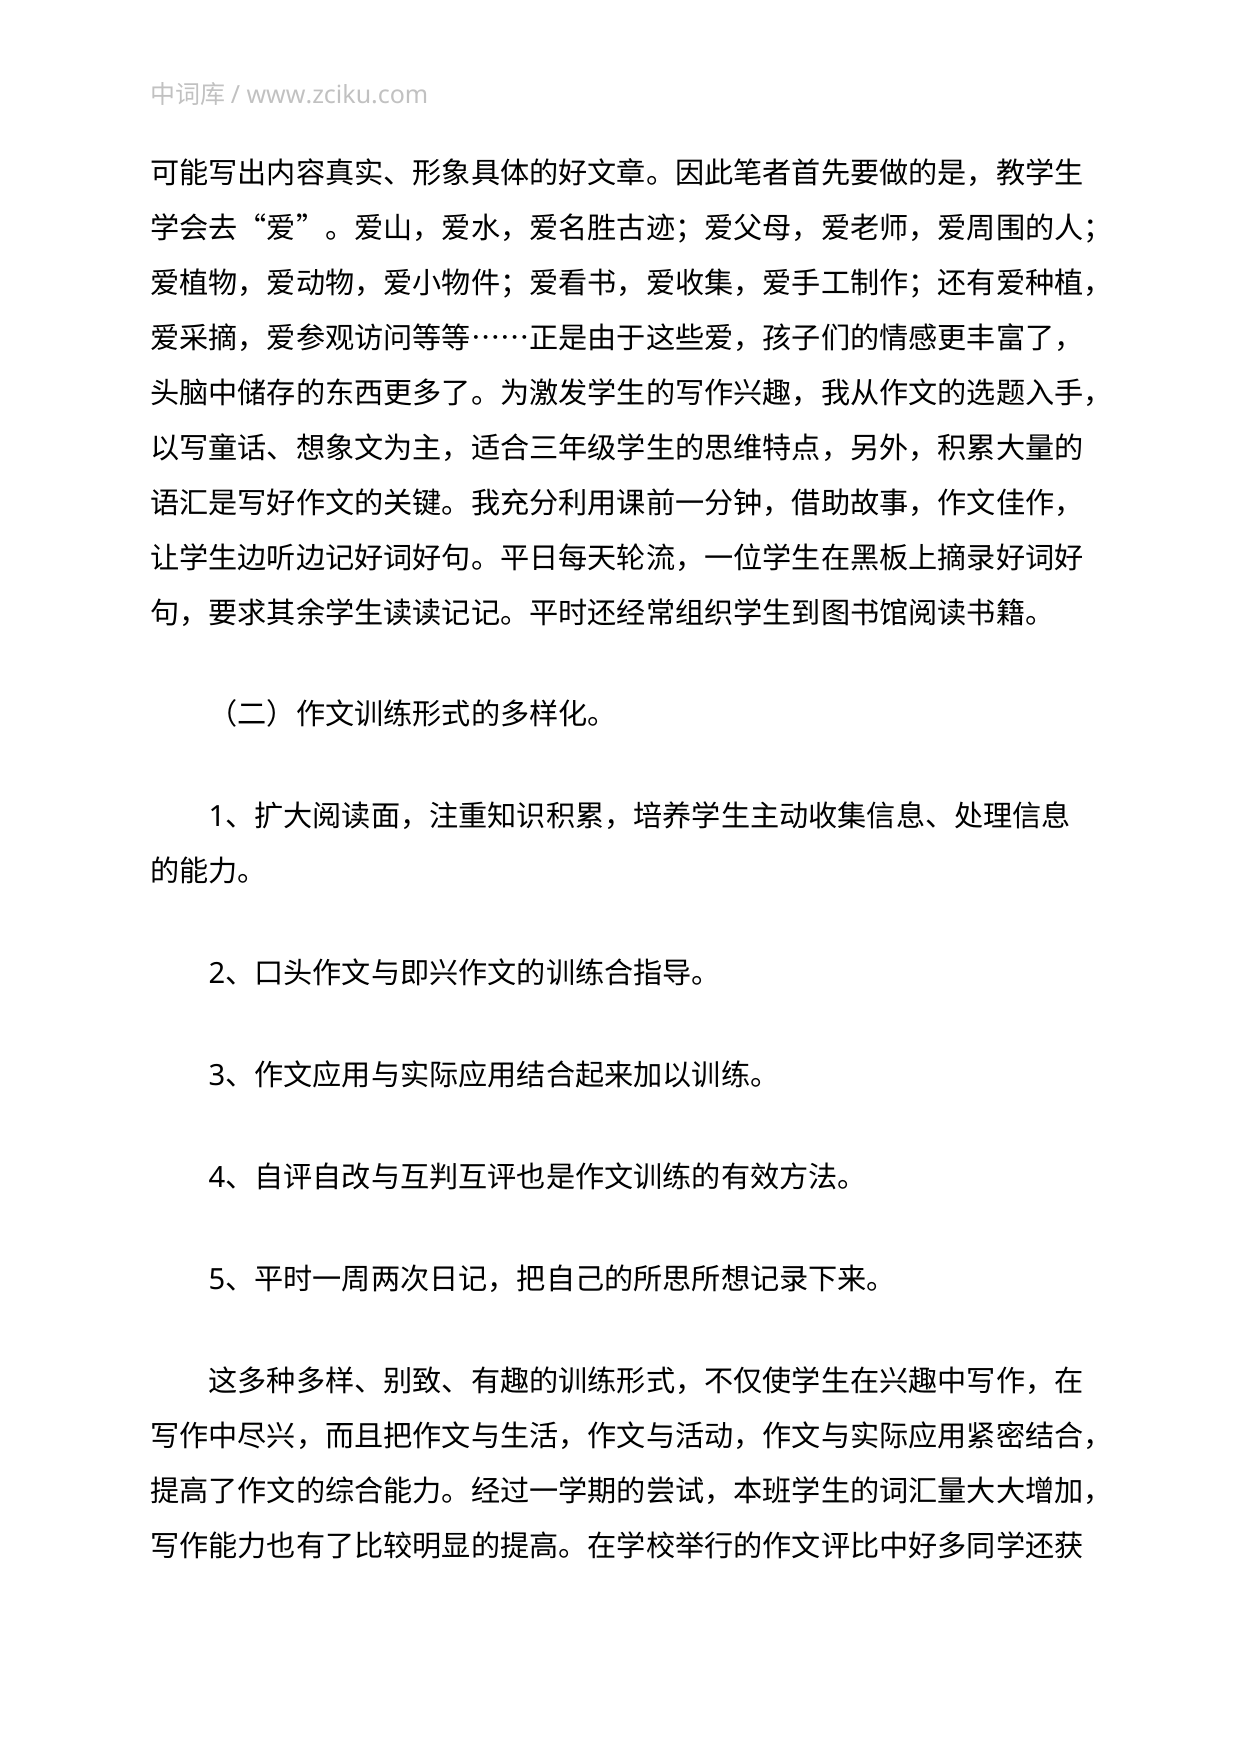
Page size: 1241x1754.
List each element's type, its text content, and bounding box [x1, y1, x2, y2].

text （二）作文训练形式的多样化。 [150, 691, 1090, 733]
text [150, 1357, 1090, 1564]
text 3、作文应用与实际应用结合起来加以训练。 [150, 1051, 1090, 1094]
text 4、自评自改与互判互评也是作文训练的有效方法。 [150, 1153, 1090, 1196]
text 1、扩大阅读面，注重知识积累，培养学生主动收集信息、处理信息的能力。 [150, 793, 1090, 890]
text 5、平时一周两次日记，把自己的所思所想记录下来。 [150, 1255, 1090, 1298]
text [150, 150, 1090, 631]
text 2、口头作文与即兴作文的训练合指导。 [150, 949, 1090, 992]
